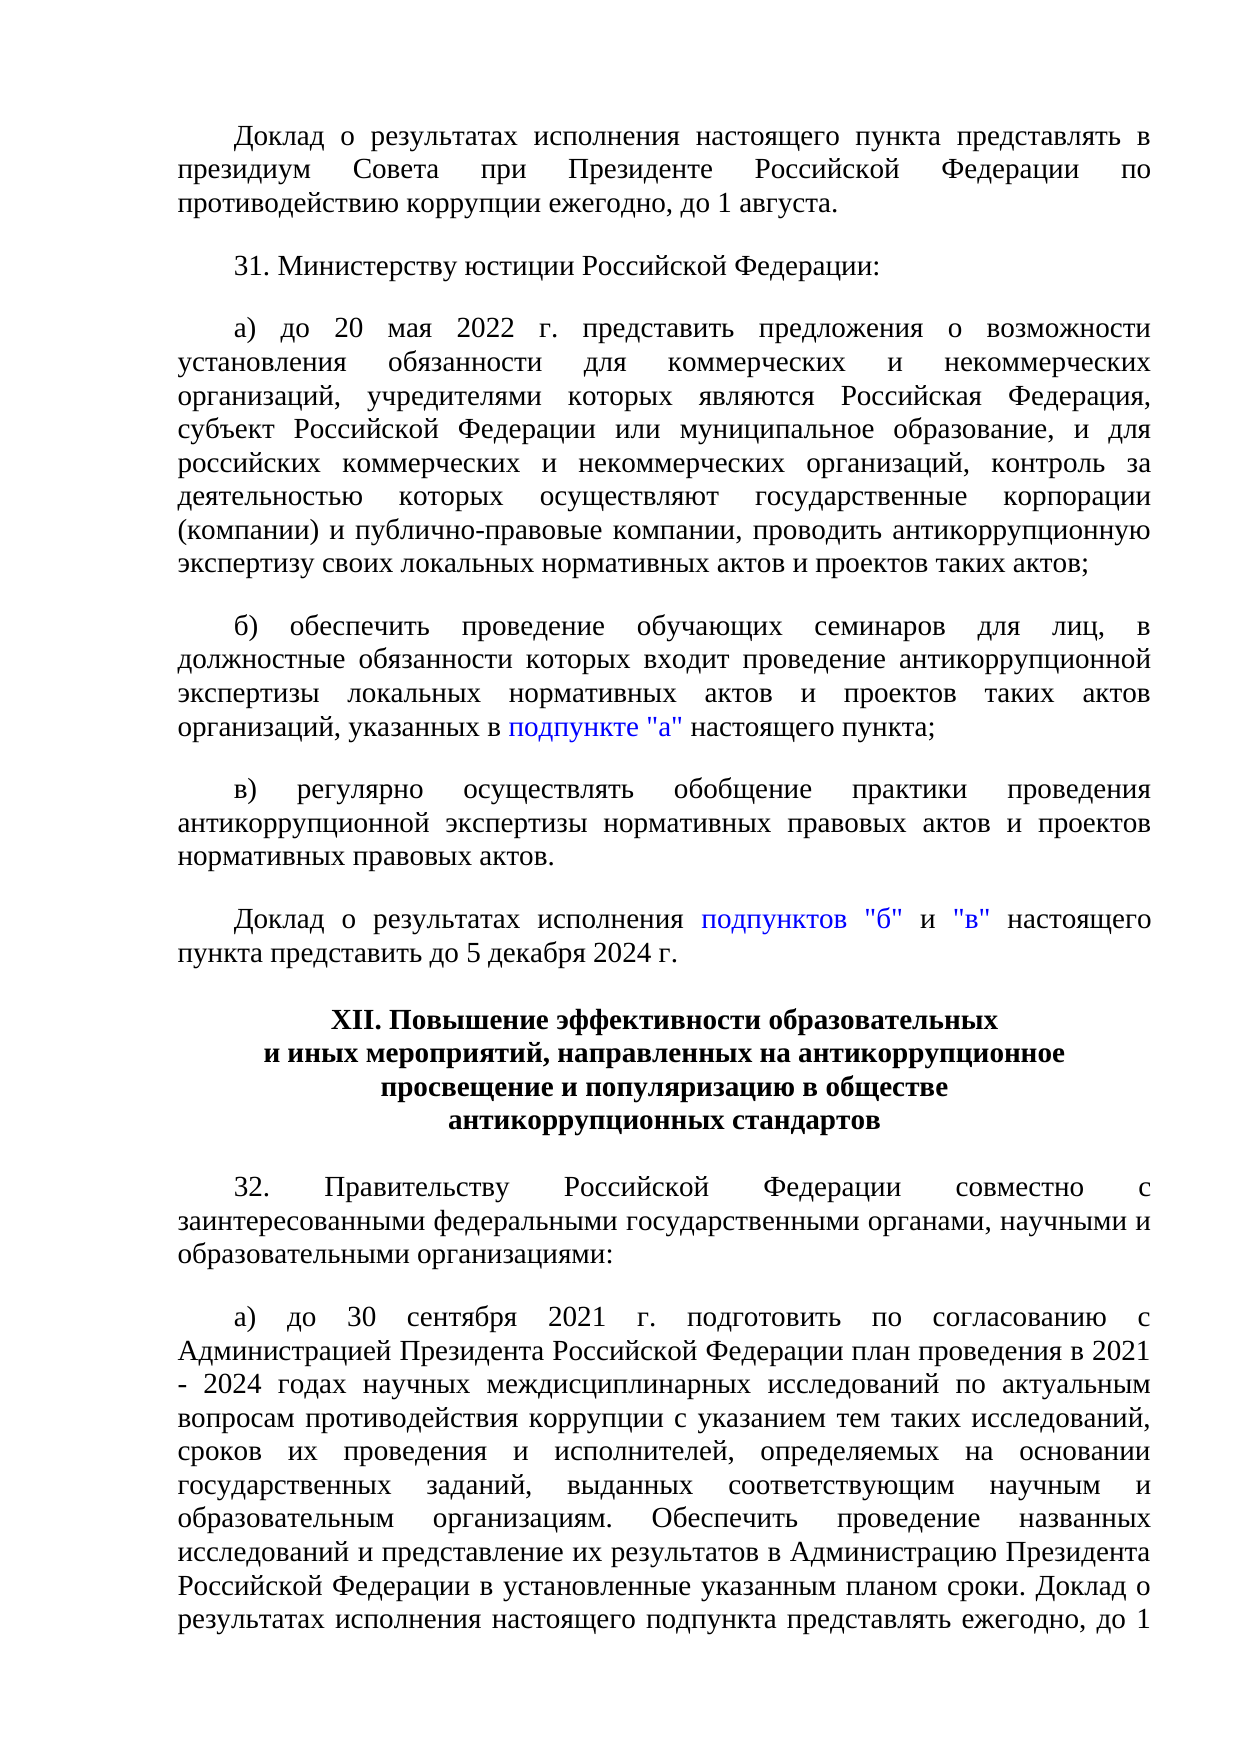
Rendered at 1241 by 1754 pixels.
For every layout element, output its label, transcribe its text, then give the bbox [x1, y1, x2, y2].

title антикоррупционных стандартов [177, 1102, 1152, 1136]
text б) обеспечить проведение обучающих семинаров для лиц, в должностные обязанности которых входит проведение антикоррупционной экспертизы локальных нормативных актов и проектов таких актов организаций, указанных в подпункте "а" настоящего пункта; [177, 608, 1152, 742]
text Доклад о результатах исполнения подпунктов "б" и "в" настоящего пункта представить до 5 декабря 2024 г. [177, 901, 1152, 968]
text 31. Министерству юстиции Российской Федерации: [177, 248, 1152, 281]
text в) регулярно осуществлять обобщение практики проведения антикоррупционной экспертизы нормативных правовых актов и проектов нормативных правовых актов. [177, 771, 1152, 872]
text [177, 1299, 1152, 1635]
text а) до 20 мая 2022 г. представить предложения о возможности установления обязанности для коммерческих и некоммерческих организаций, учредителями которых являются Российская Федерация, субъект Российской Федерации или муниципальное образование, и для российских коммерческих и некоммерческих организаций, контроль за деятельностью которых осуществляют государственные корпорации (компании) и публично-правовые компании, проводить антикоррупционную экспертизу своих локальных нормативных актов и проектов таких актов; [177, 311, 1152, 579]
title просвещение и популяризацию в обществе [177, 1069, 1152, 1102]
text 32. Правительству Российской Федерации совместно с заинтересованными федеральными государственными органами, научными и образовательными организациями: [177, 1169, 1152, 1270]
title и иных мероприятий, направленных на антикоррупционное [177, 1035, 1152, 1069]
title XII. Повышение эффективности образовательных [177, 1002, 1152, 1035]
text Доклад о результатах исполнения настоящего пункта представлять в президиум Совета при Президенте Российской Федерации по противодействию коррупции ежегодно, до 1 августа. [177, 118, 1152, 219]
